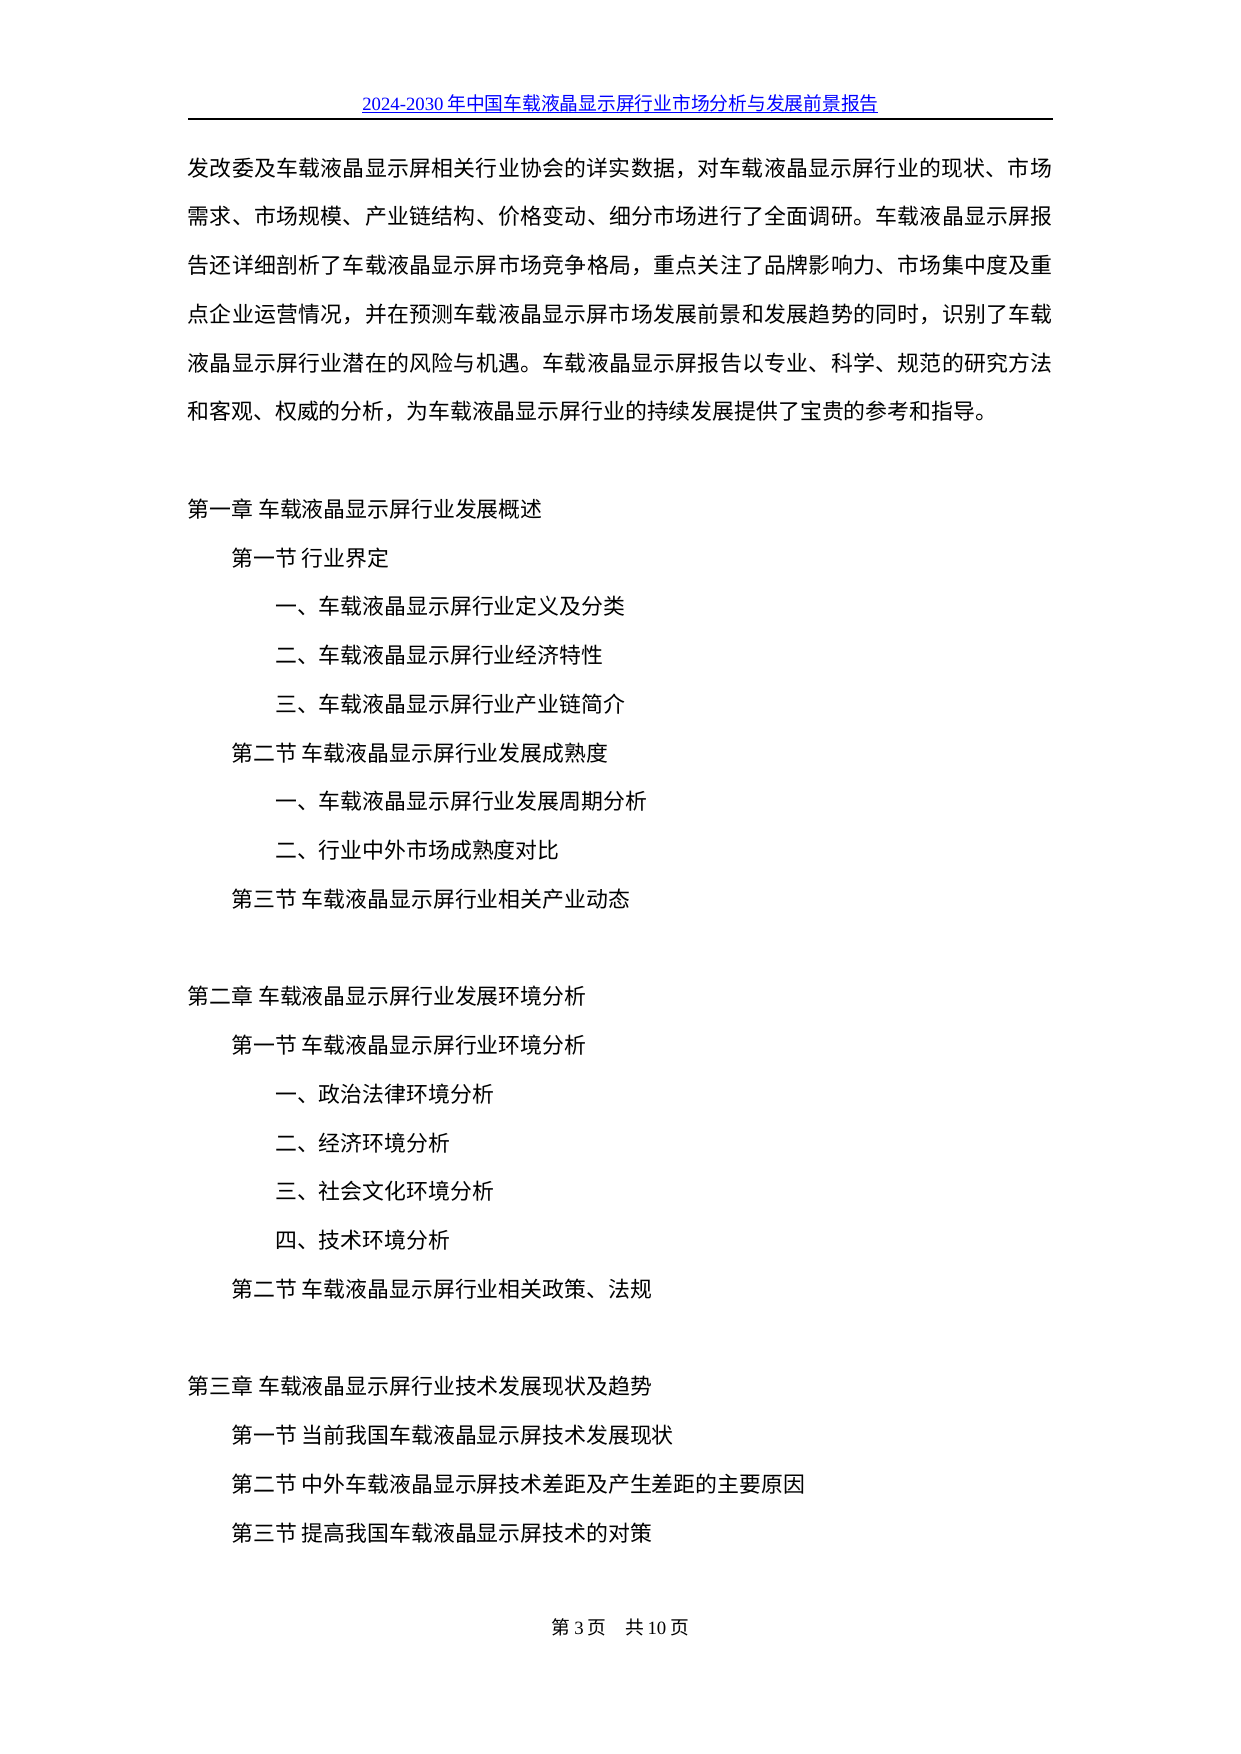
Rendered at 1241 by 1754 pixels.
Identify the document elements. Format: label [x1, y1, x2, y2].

text [187, 150, 1053, 1548]
